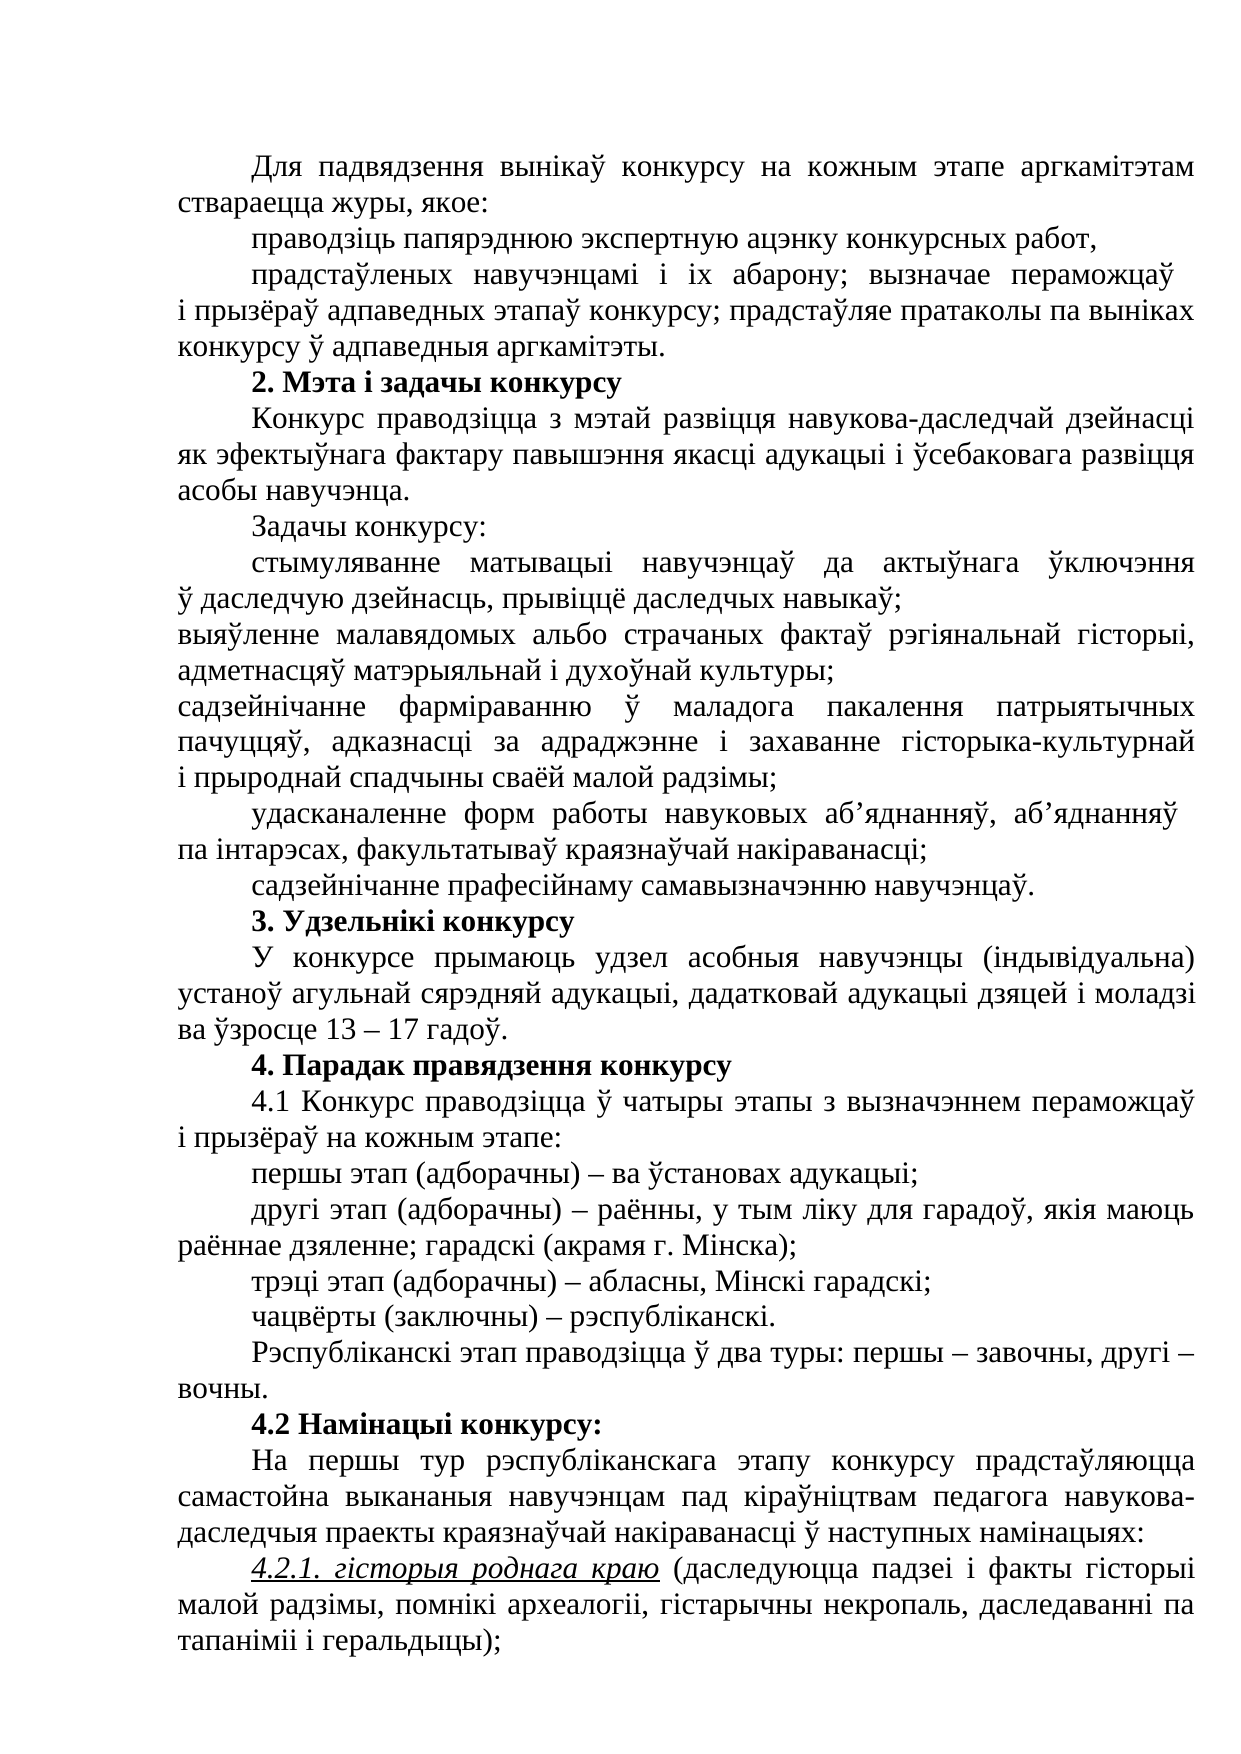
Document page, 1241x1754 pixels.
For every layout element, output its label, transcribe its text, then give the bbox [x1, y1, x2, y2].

text На першы тур рэспубліканскага этапу конкурсу прадстаўляюцца самастойна выкананыя навучэнцам пад кіраўніцтвам педагога навукова-даследчыя праекты краязнаўчай накіраванасці ў наступных намінацыях: [177, 1441, 1196, 1549]
text садзейнічанне прафесійнаму самавызначэнню навучэнцаў. [177, 866, 1196, 902]
text 4.2.1. гісторыя роднага краю (даследуюцца падзеі і факты гісторыі малой радзімы, помнікі археалогіі, гістарычны некропаль, даследаванні па тапаніміі і геральдыцы); [177, 1549, 1196, 1657]
text прадстаўленых навучэнцамі і іх абарону; вызначае пераможцаў і прызёраў адпаведных этапаў конкурсу; прадстаўляе пратаколы па выніках конкурсу ў адпаведныя аргкамітэты. [177, 256, 1196, 363]
text садзейнічанне фарміраванню ў маладога пакалення патрыятычных пачуццяў, адказнасці за адраджэнне і захаванне гісторыка-культурнай і прыроднай спадчыны сваёй малой радзімы; [177, 687, 1196, 794]
text 4.1 Конкурс праводзіцца ў чатыры этапы з вызначэннем пераможцаў і прызёраў на кожным этапе: [177, 1082, 1196, 1154]
text Задачы конкурсу: [177, 507, 1196, 543]
text У конкурсе прымаюць удзел асобныя навучэнцы (індывідуальна) устаноў агульнай сярэдняй адукацыі, дадатковай адукацыі дзяцей і моладзі ва ўзросце 13 – 17 гадоў. [177, 938, 1196, 1046]
text выяўленне малавядомых альбо страчаных фактаў рэгіянальнай гісторыі, адметнасцяў матэрыяльнай і духоўнай культуры; [177, 615, 1196, 687]
text Для падвядзення вынікаў конкурсу на кожным этапе аргкамітэтам ствараецца журы, якое: [177, 148, 1196, 219]
text 2. Мэта і задачы конкурсу [177, 363, 1196, 399]
text чацвёрты (заключны) – рэспубліканскі. [177, 1298, 1196, 1334]
text першы этап (адборачны) – ва ўстановах адукацыі; [177, 1154, 1196, 1190]
text Конкурс праводзіцца з мэтай развіцця навукова-даследчай дзейнасці як эфектыўнага фактару павышэння якасці адукацыі і ўсебаковага развіцця асобы навучэнца. [177, 399, 1196, 507]
text праводзіць папярэднюю экспертную ацэнку конкурсных работ, [177, 219, 1196, 256]
text 4. Парадак правядзення конкурсу [177, 1046, 1196, 1082]
text 4.2 Намінацыі конкурсу: [177, 1406, 1196, 1441]
text 3. Удзельнікі конкурсу [177, 902, 1196, 938]
text стымуляванне матывацыі навучэнцаў да актыўнага ўключэння ў даследчую дзейнасць, прывіццё даследчых навыкаў; [177, 543, 1196, 615]
text трэці этап (адборачны) – абласны, Мінскі гарадскі; [177, 1262, 1196, 1298]
text Рэспубліканскі этап праводзіцца ў два туры: першы – завочны, другі – вочны. [177, 1334, 1196, 1406]
text удасканаленне форм работы навуковых аб’яднанняў, аб’яднанняў па інтарэсах, факультатываў краязнаўчай накіраванасці; [177, 794, 1196, 866]
text другі этап (адборачны) – раённы, у тым ліку для гарадоў, якія маюць раённае дзяленне; гарадскі (акрамя г. Мінска); [177, 1190, 1196, 1262]
